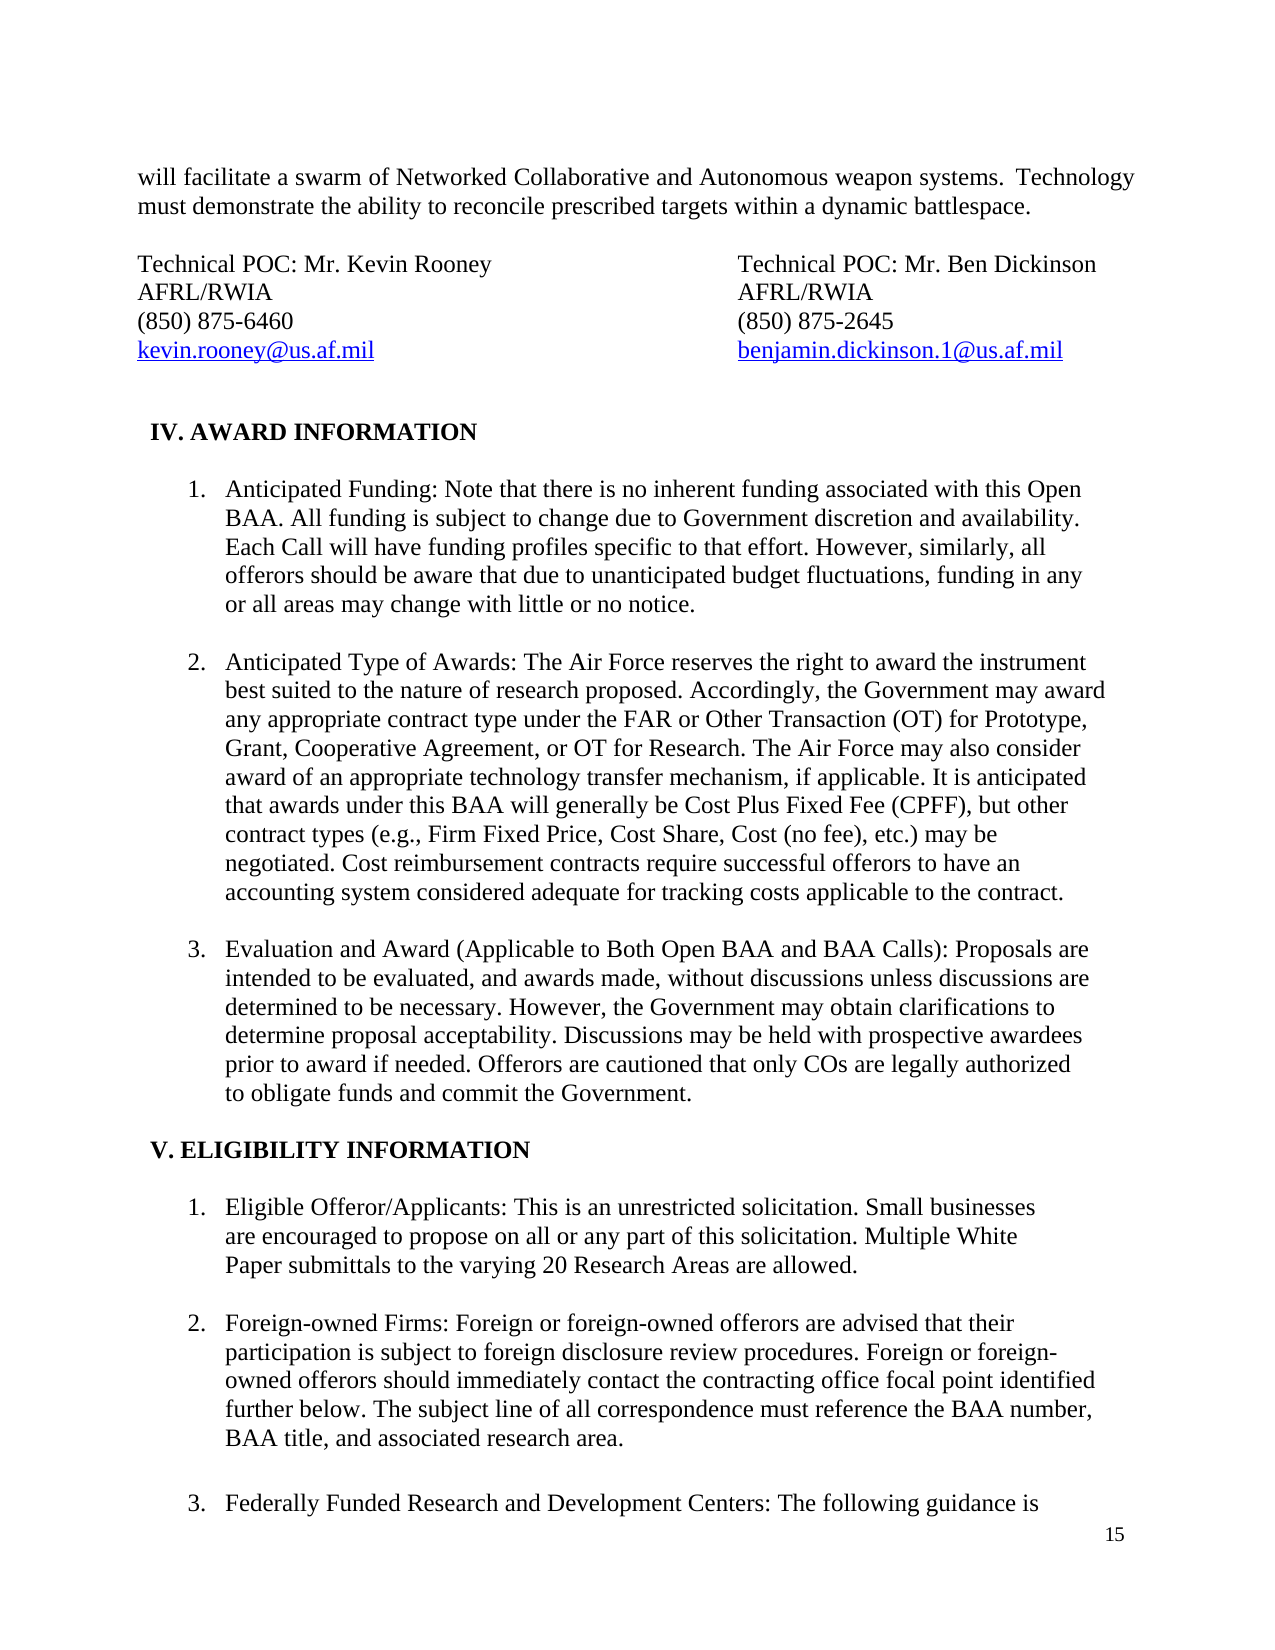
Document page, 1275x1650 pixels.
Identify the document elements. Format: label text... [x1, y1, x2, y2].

list Foreign-owned Firms: Foreign or foreign-owned offerors are advised that their participation is subject to foreign disclosure review procedures. Foreign or foreign-owned offerors should immediately contact the contracting office focal point identified further below. The subject line of all correspondence must reference the BAA number, BAA title, and associated research area. [187, 1308, 1119, 1452]
subtitle AWARD INFORMATION [150, 417, 1148, 446]
text AFRL/RWIA AFRL/RWIA [137, 277, 1148, 306]
text Technical POC: Mr. Kevin Rooney Technical POC: Mr. Ben Dickinson [137, 249, 1148, 277]
list Anticipated Type of Awards: The Air Force reserves the right to award the instrument best suited to the nature of research proposed. Accordingly, the Government may award any appropriate contract type under the FAR or Other Transaction (OT) for Prototype, Grant, Cooperative Agreement, or OT for Research. The Air Force may also consider award of an appropriate technology transfer mechanism, if applicable. It is anticipated that awards under this BAA will generally be Cost Plus Fixed Fee (CPFF), but other contract types (e.g., Firm Fixed Price, Cost Share, Cost (no fee), etc.) may be negotiated. Cost reimbursement contracts require successful offerors to have an accounting system considered adequate for tracking costs applicable to the contract. [187, 647, 1109, 906]
subtitle ELIGIBILITY INFORMATION [150, 1136, 1148, 1164]
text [137, 162, 1136, 220]
list Anticipated Funding: Note that there is no inherent funding associated with this Open BAA. All funding is subject to change due to Government discretion and availability. Each Call will have funding profiles specific to that effort. However, similarly, all offerors should be aware that due to unanticipated budget fluctuations, funding in any or all areas may change with little or no notice. [187, 474, 1105, 618]
list Eligible Offeror/Applicants: This is an unrestricted solicitation. Small businesses are encouraged to propose on all or any part of this solicitation. Multiple White Paper submittals to the varying 20 Research Areas are allowed. [187, 1192, 1067, 1279]
text (850) 875-6460 (850) 875-2645 [137, 306, 1148, 335]
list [187, 1488, 1116, 1517]
text kevin.rooney@us.af.mil benjamin.dickinson.1@us.af.mil [137, 335, 1148, 364]
list Evaluation and Award (Applicable to Both Open BAA and BAA Calls): Proposals are intended to be evaluated, and awards made, without discussions unless discussions are determined to be necessary. However, the Government may obtain clarifications to determine proposal acceptability. Discussions may be held with prospective awardees prior to award if needed. Offerors are cautioned that only COs are legally authorized to obligate funds and commit the Government. [187, 934, 1092, 1107]
